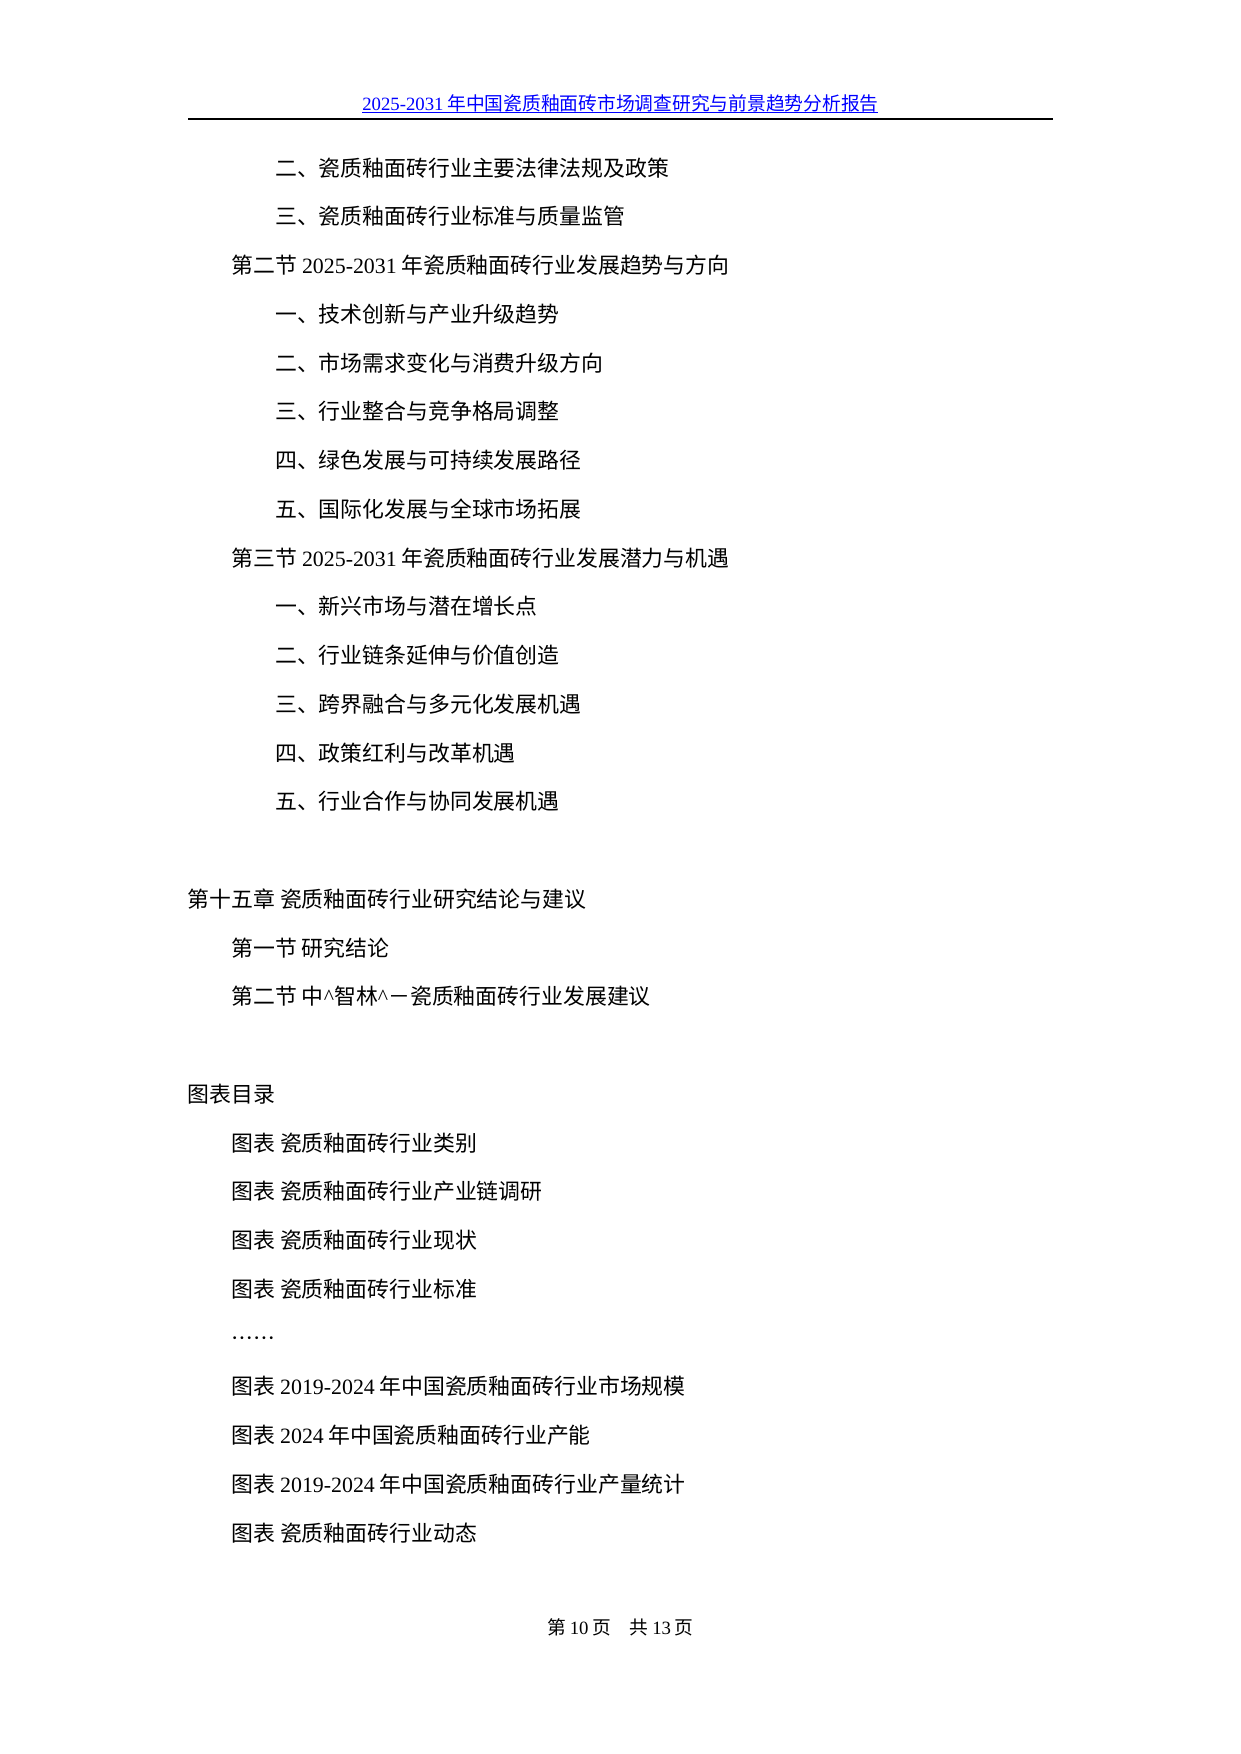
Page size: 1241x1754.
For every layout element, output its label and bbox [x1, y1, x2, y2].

text [187, 150, 1053, 1548]
